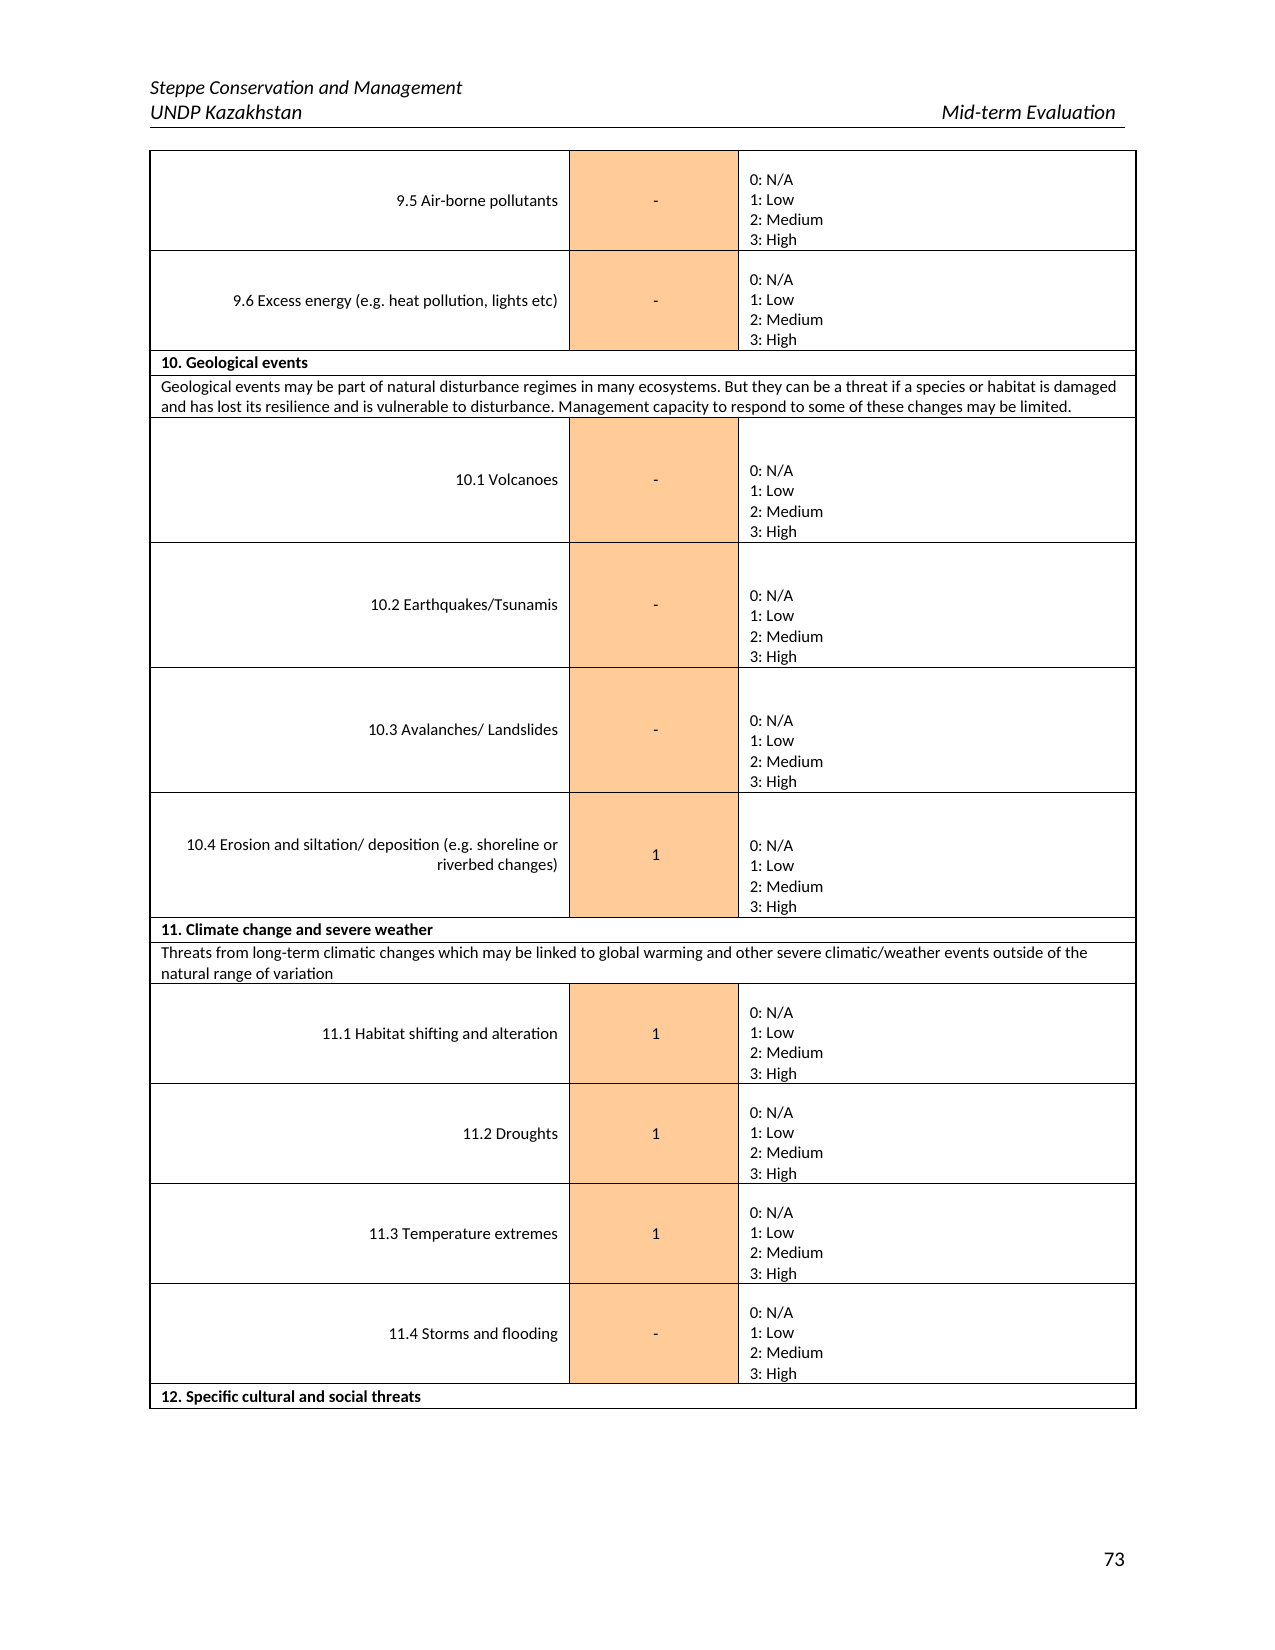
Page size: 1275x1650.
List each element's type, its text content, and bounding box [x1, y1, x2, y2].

table_cell 0: N/A 1: Low 2: Medium 3: High [739, 668, 1135, 792]
table_cell - [570, 151, 738, 250]
table_cell 10.2 Earthquakes/Tsunamis [151, 543, 569, 667]
table_cell Geological events may be part of natural disturbance regimes in many ecosystems. But they can be a threat if a species or habitat is damaged and has lost its resilience and is vulnerable to disturbance. Management capacity to respond to some of these changes may be limited. [151, 376, 1135, 417]
table_cell 1 [570, 1084, 738, 1183]
table_cell 1 [570, 984, 738, 1083]
table_cell 10. Geological events [151, 351, 1135, 375]
table_cell 0: N/A 1: Low 2: Medium 3: High [739, 418, 1135, 542]
table_cell 12. Specific cultural and social threats [151, 1384, 1135, 1408]
table_cell 10.3 Avalanches/ Landslides [151, 668, 569, 792]
table_cell 11.2 Droughts [151, 1084, 569, 1183]
table_cell - [570, 251, 738, 350]
table_cell 10.1 Volcanoes [151, 418, 569, 542]
table_cell 0: N/A 1: Low 2: Medium 3: High [739, 984, 1135, 1083]
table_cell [739, 151, 1135, 250]
table_cell - [570, 1284, 738, 1383]
table_cell 0: N/A 1: Low 2: Medium 3: High [739, 1184, 1135, 1283]
table_cell 11. Climate change and severe weather [151, 918, 1135, 942]
table_cell - [570, 668, 738, 792]
table_cell 0: N/A 1: Low 2: Medium 3: High [739, 251, 1135, 350]
table_cell - [570, 418, 738, 542]
table_cell 9.6 Excess energy (e.g. heat pollution, lights etc) [151, 251, 569, 350]
table_cell 11.3 Temperature extremes [151, 1184, 569, 1283]
table_cell 11.4 Storms and flooding [151, 1284, 569, 1383]
table_cell 0: N/A 1: Low 2: Medium 3: High [739, 1084, 1135, 1183]
table_cell 0: N/A 1: Low 2: Medium 3: High [739, 543, 1135, 667]
table_cell Threats from long-term climatic changes which may be linked to global warming and other severe climatic/weather events outside of the natural range of variation [151, 943, 1135, 983]
table_cell 11.1 Habitat shifting and alteration [151, 984, 569, 1083]
table_cell 1 [570, 793, 738, 917]
table_cell 1 [570, 1184, 738, 1283]
table_cell - [570, 543, 738, 667]
table_cell 10.4 Erosion and siltation/ deposition (e.g. shoreline or riverbed changes) [151, 793, 569, 917]
table_cell 0: N/A 1: Low 2: Medium 3: High [739, 793, 1135, 917]
table_cell 0: N/A 1: Low 2: Medium 3: High [739, 1284, 1135, 1383]
table_cell 9.5 Air-borne pollutants [151, 151, 569, 250]
